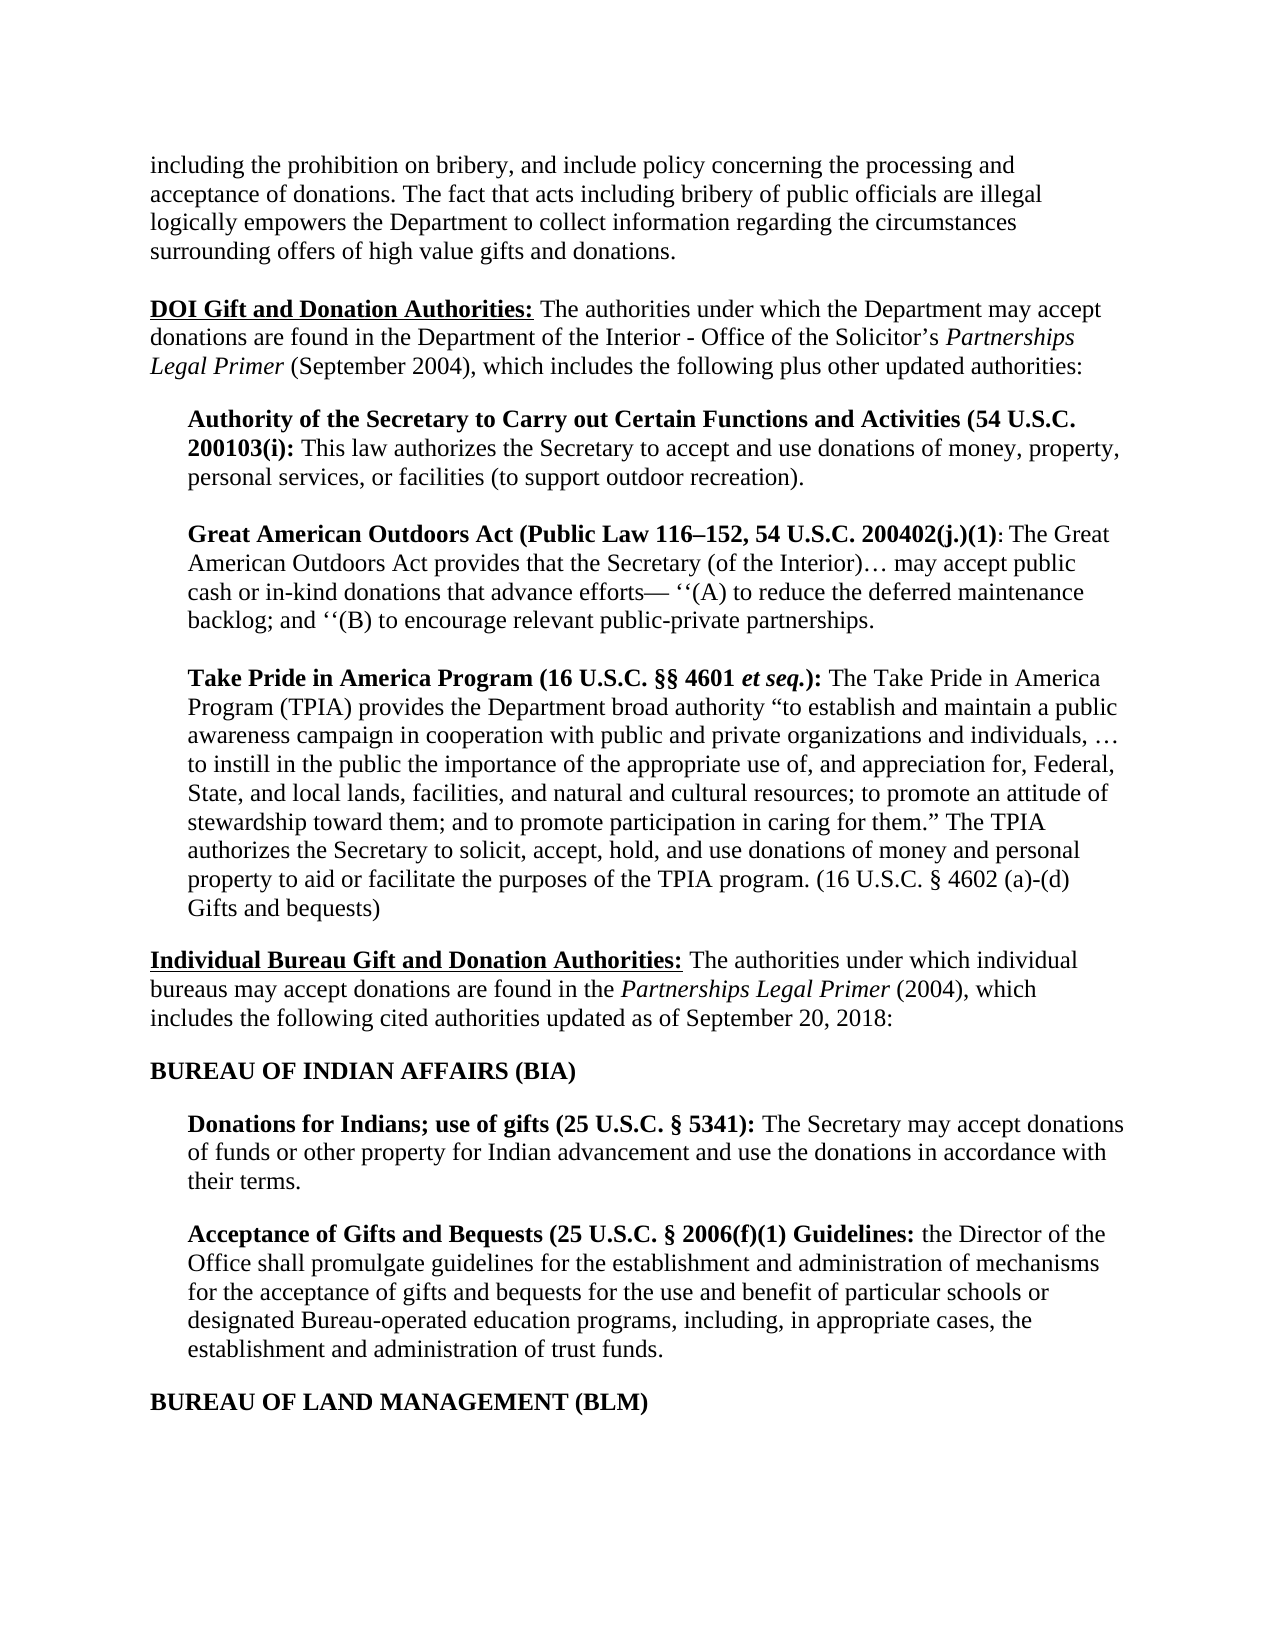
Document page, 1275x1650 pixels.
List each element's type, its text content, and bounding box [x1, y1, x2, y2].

text Great American Outdoors Act (Public Law 116–152, 54 U.S.C. 200402(j.)(1): The Great American Outdoors Act provides that the Secretary (of the Interior)… may accept public cash or in-kind donations that advance efforts— ‘‘(A) to reduce the deferred maintenance backlog; and ‘‘(B) to encourage relevant public-private partnerships. [187, 519, 1125, 634]
text Take Pride in America Program (16 U.S.C. §§ 4601 et seq.): The Take Pride in America Program (TPIA) provides the Department broad authority “to establish and maintain a public awareness campaign in cooperation with public and private organizations and individuals, …to instill in the public the importance of the appropriate use of, and appreciation for, Federal, State, and local lands, facilities, and natural and cultural resources; to promote an attitude of stewardship toward them; and to promote participation in caring for them.” The TPIA authorizes the Secretary to solicit, accept, hold, and use donations of money and personal property to aid or facilitate the purposes of the TPIA program. (16 U.S.C. § 4602 (a)-(d) Gifts and bequests) [187, 663, 1125, 922]
text Donations for Indians; use of gifts (25 U.S.C. § 5341): The Secretary may accept donations of funds or other property for Indian advancement and use the donations in accordance with their terms. [187, 1109, 1125, 1195]
text BUREAU OF INDIAN AFFAIRS (BIA) [150, 1056, 1125, 1085]
text Authority of the Secretary to Carry out Certain Functions and Activities (54 U.S.C. 200103(i): This law authorizes the Secretary to accept and use donations of money, property, personal services, or facilities (to support outdoor recreation). [187, 404, 1125, 490]
text DOI Gift and Donation Authorities: The authorities under which the Department may accept donations are found in the Department of the Interior - Office of the Solicitor’s Partnerships Legal Primer (September 2004), which includes the following plus other updated authorities: [150, 294, 1125, 380]
text Bureau of Land Management (BLM) [150, 1387, 1125, 1416]
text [150, 150, 1125, 265]
text Individual Bureau Gift and Donation Authorities: The authorities under which individual bureaus may accept donations are found in the Partnerships Legal Primer (2004), which includes the following cited authorities updated as of September 20, 2018: [150, 946, 1125, 1032]
text Acceptance of Gifts and Bequests (25 U.S.C. § 2006(f)(1) Guidelines: the Director of the Office shall promulgate guidelines for the establishment and administration of mechanisms for the acceptance of gifts and bequests for the use and benefit of particular schools or designated Bureau-operated education programs, including, in appropriate cases, the establishment and administration of trust funds. [187, 1219, 1125, 1363]
